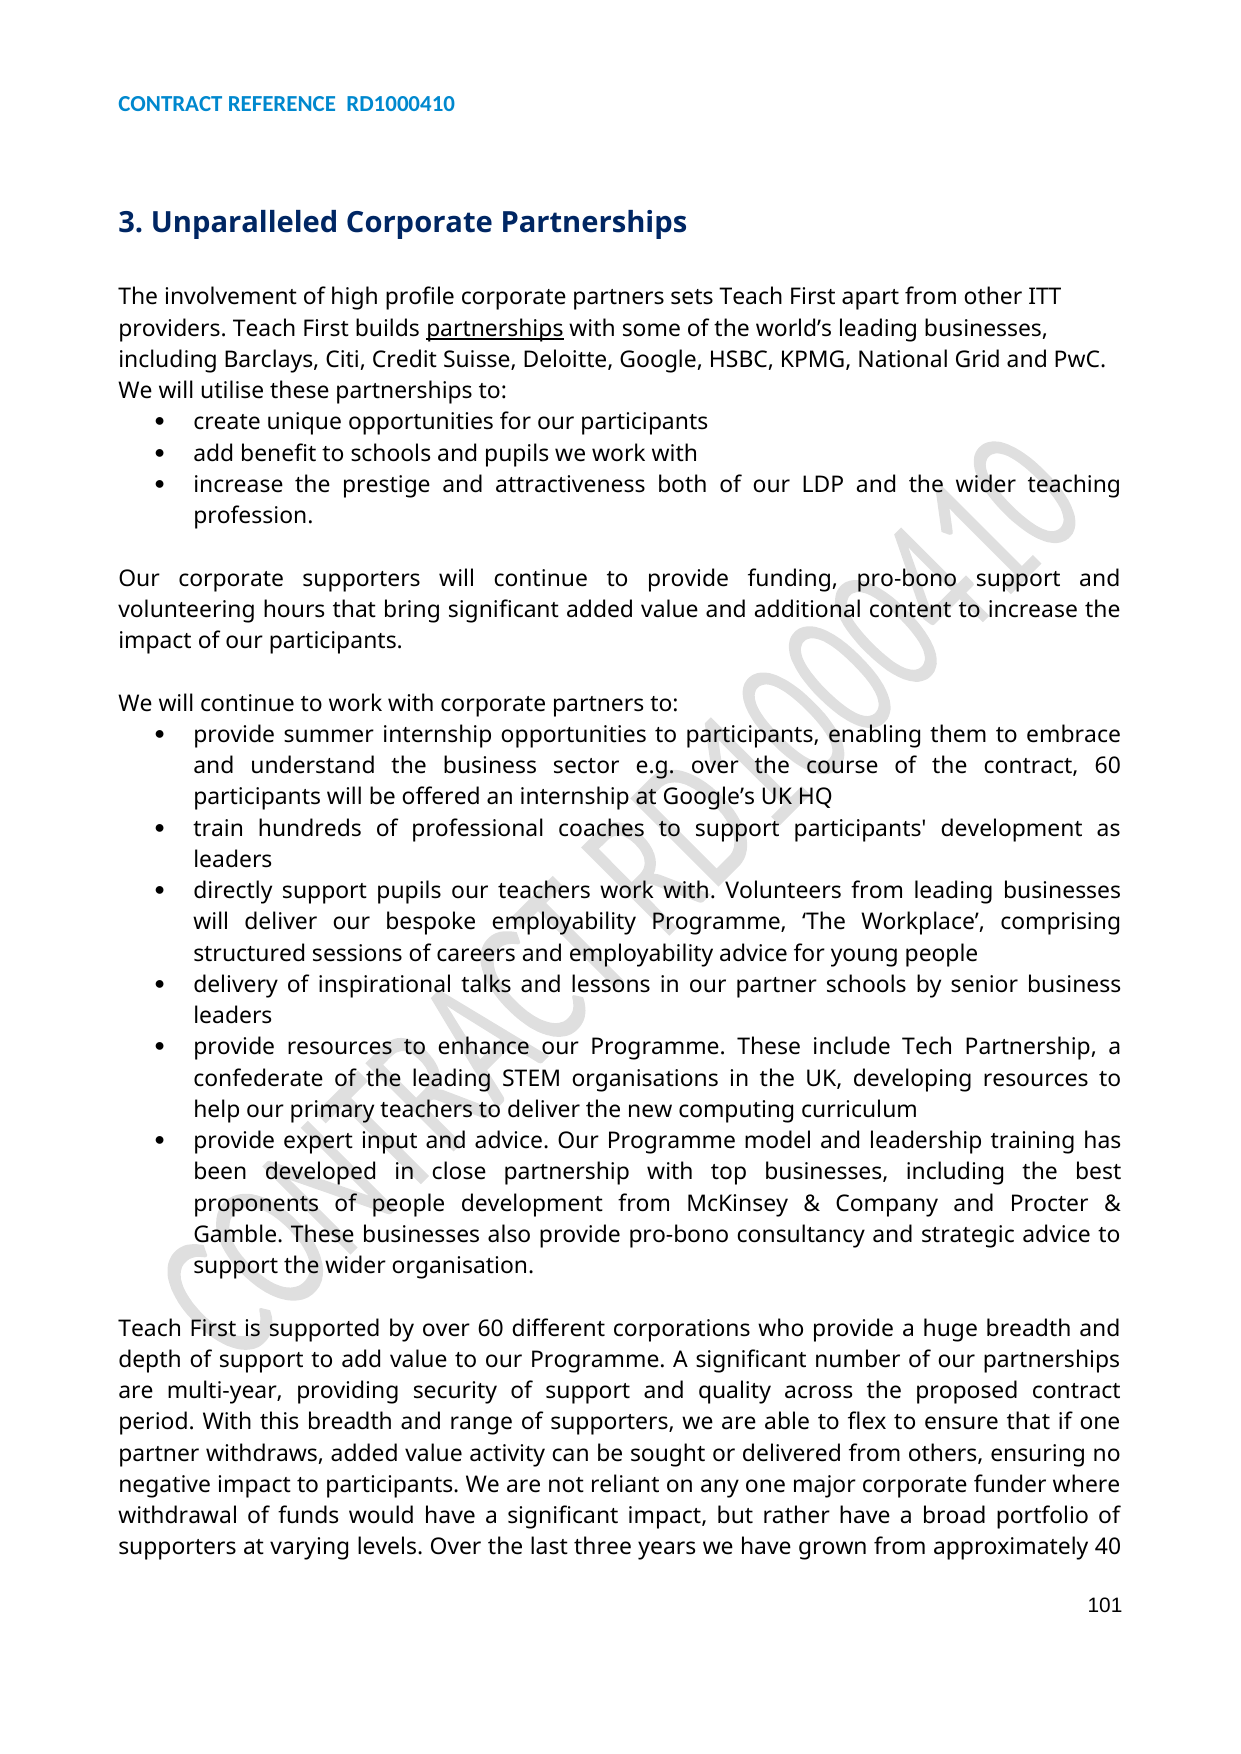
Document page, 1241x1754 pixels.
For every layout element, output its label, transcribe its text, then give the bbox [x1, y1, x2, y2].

list provide expert input and advice. Our Programme model and leadership training has been developed in close partnership with top businesses, including the best proponents of people development from McKinsey & Company and Procter & Gamble. These businesses also provide pro-bono consultancy and strategic advice to support the wider organisation. [156, 1124, 1122, 1280]
list add benefit to schools and pupils we work with [156, 436, 1122, 468]
list provide summer internship opportunities to participants, enabling them to embrace and understand the business sector e.g. over the course of the contract, 60 participants will be offered an internship at Google’s UK HQ [156, 718, 1122, 811]
text 3. Unparalleled Corporate Partnerships The involvement of high profile corporate partners sets Teach First apart from other ITT providers. Teach First builds partnerships with some of the world’s leading businesses, including Barclays, Citi, Credit Suisse, Deloitte, Google, HSBC, KPMG, National Grid and PwC. We will utilise these partnerships to: [118, 201, 1122, 405]
text We will continue to work with corporate partners to: [118, 686, 1122, 718]
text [118, 1311, 1122, 1561]
list create unique opportunities for our participants [156, 405, 1122, 436]
list train hundreds of professional coaches to support participants' development as leaders [156, 811, 1122, 874]
text Our corporate supporters will continue to provide funding, pro-bono support and volunteering hours that bring significant added value and additional content to increase the impact of our participants. [118, 561, 1122, 655]
list provide resources to enhance our Programme. These include Tech Partnership, a confederate of the leading STEM organisations in the UK, developing resources to help our primary teachers to deliver the new computing curriculum [156, 1030, 1122, 1124]
list increase the prestige and attractiveness both of our LDP and the wider teaching profession. [156, 468, 1122, 530]
list delivery of inspirational talks and lessons in our partner schools by senior business leaders [156, 968, 1122, 1030]
list directly support pupils our teachers work with. Volunteers from leading businesses will deliver our bespoke employability Programme, ‘The Workplace’, comprising structured sessions of careers and employability advice for young people [156, 874, 1122, 968]
